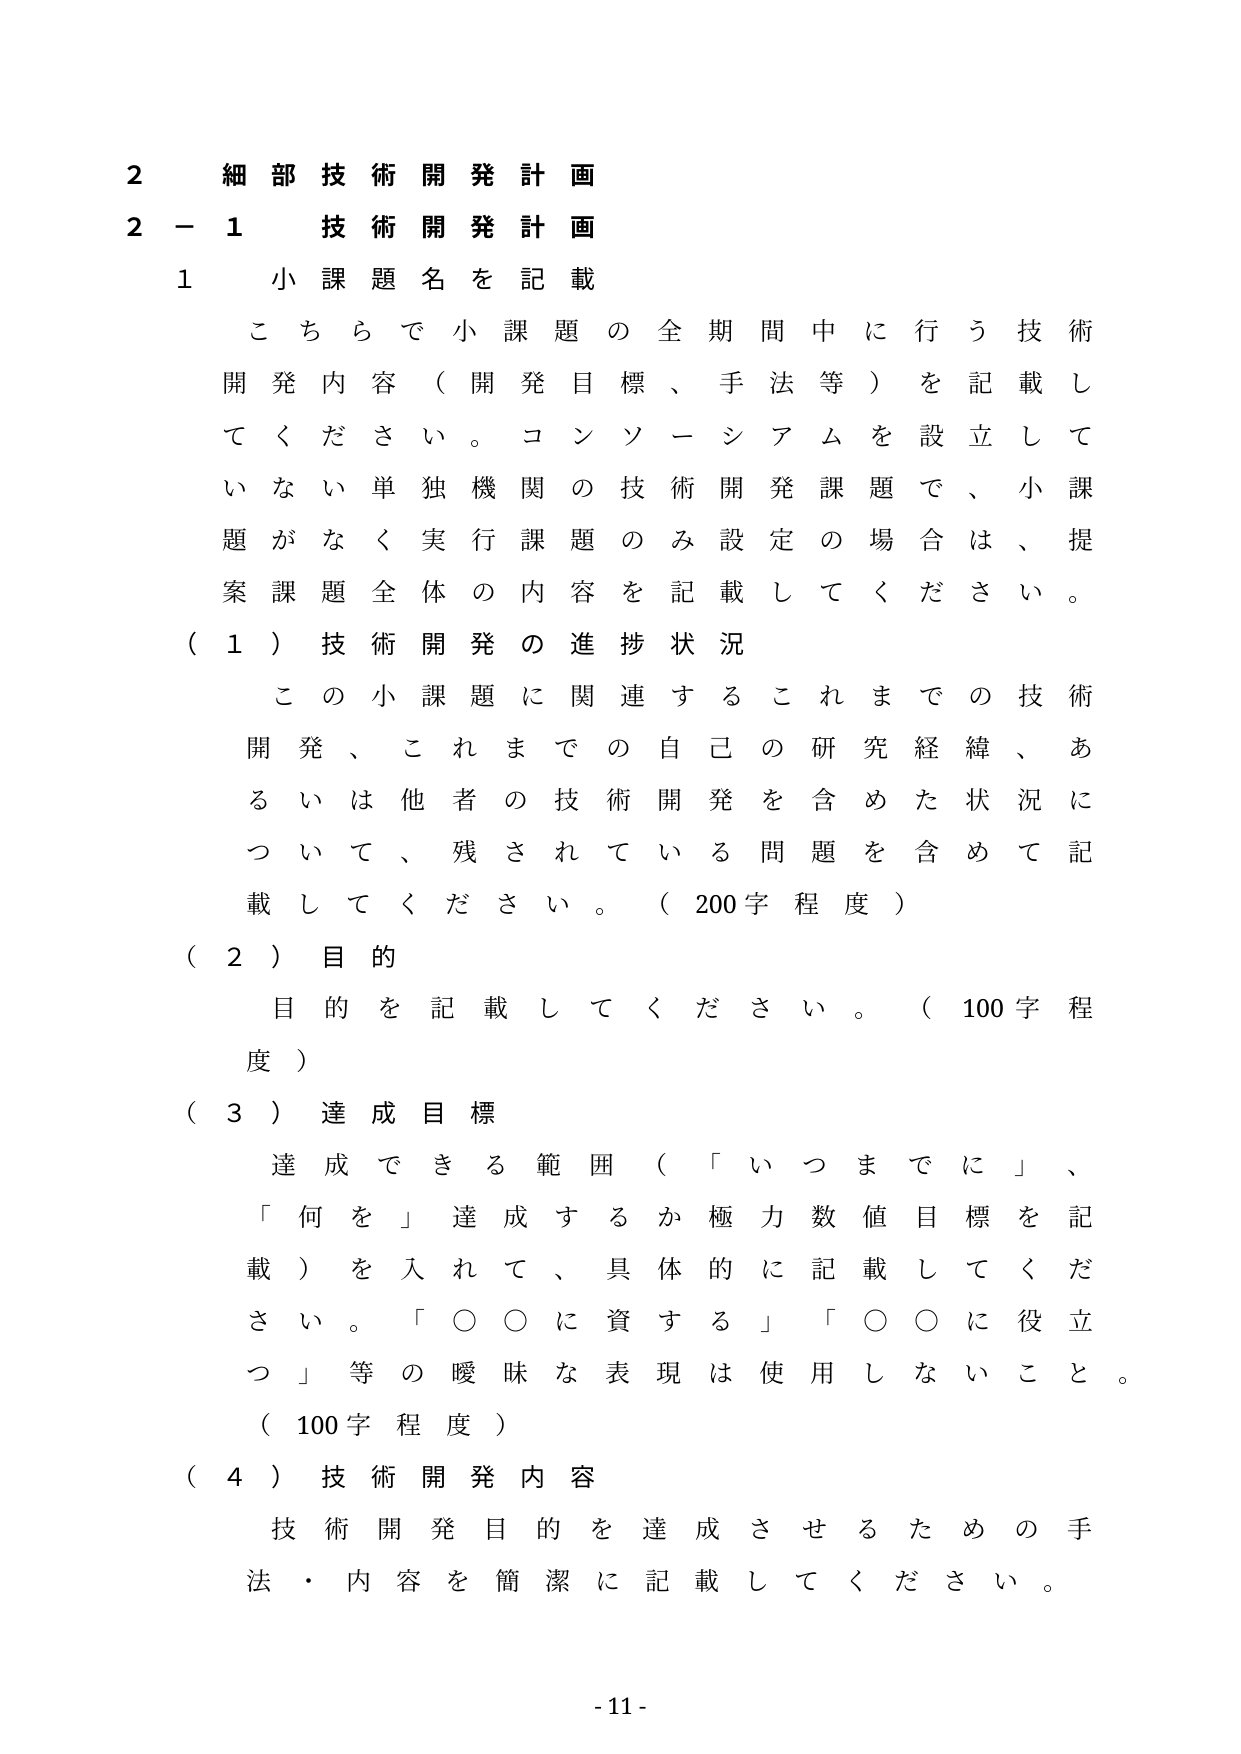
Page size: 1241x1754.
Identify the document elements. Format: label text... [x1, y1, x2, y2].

text １ 小課題名を記載 [172, 252, 1118, 304]
text （４）技術開発内容 [172, 1450, 1118, 1502]
text （１）技術開発の進捗状況 [172, 617, 1118, 669]
text （２）目的 [172, 929, 1118, 981]
text ２ 細部技術開発計画 [122, 148, 1118, 200]
text 目的を記載してください。（100字程度） [222, 981, 1118, 1085]
text 技術開発目的を達成させるための手法・内容を簡潔に記載してください。 [222, 1502, 1118, 1606]
text （３）達成目標 [172, 1085, 1118, 1137]
text ２－１ 技術開発計画 [122, 200, 1118, 252]
text この小課題に関連するこれまでの技術開発、これまでの自己の研究経緯、あるいは他者の技術開発を含めた状況について、残されている問題を含めて記載してください。（200字程度） [222, 669, 1118, 929]
text 達成できる範囲（「いつまでに」、「何を」達成するか極力数値目標を記載）を入れて、具体的に記載してください。「○○に資する」「○○に役立つ」等の曖昧な表現は使用しないこと。（100字程度） [222, 1137, 1118, 1450]
text こちらで小課題の全期間中に行う技術開発内容（開発目標、手法等）を記載してください。コンソーシアムを設立していない単独機関の技術開発課題で、小課題がなく実行課題のみ設定の場合は、提案課題全体の内容を記載してください。 [197, 304, 1118, 617]
